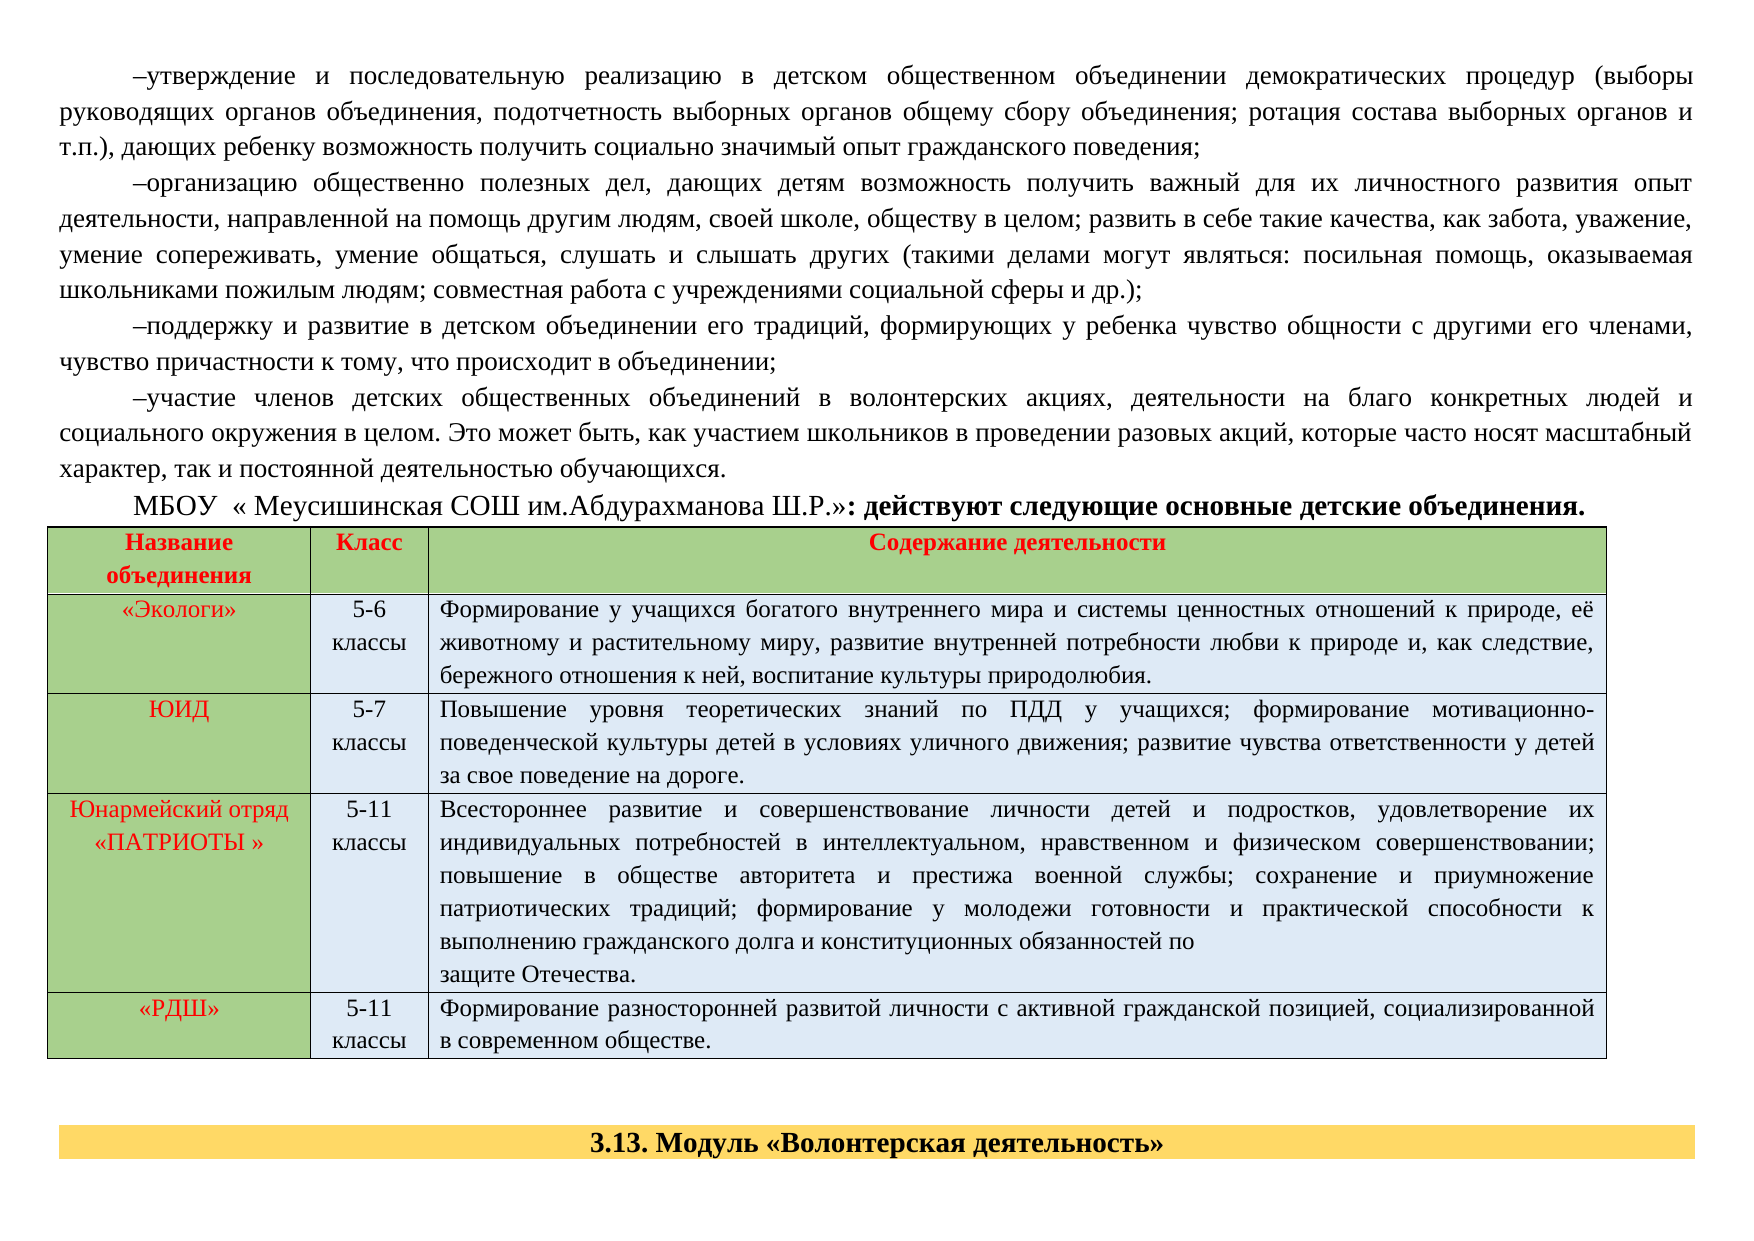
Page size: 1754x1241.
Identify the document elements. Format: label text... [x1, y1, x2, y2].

table_cell Формирование разносторонней развитой личности с активной гражданской позицией, социализированной в современном обществе. [429, 993, 1606, 1058]
table_cell Юнармейский отряд «ПАТРИОТЫ » [48, 794, 310, 992]
table_cell «РДШ» [48, 993, 310, 1058]
table_cell Всестороннее развитие и совершенствование личности детей и подростков, удовлетворение их индивидуальных потребностей в интеллектуальном, нравственном и физическом совершенствовании; повышение в обществе авторитета и престижа военной службы; сохранение и приумножение патриотических традиций; формирование у молодежи готовности и практической способности к выполнению гражданского долга и конституционных обязанностей по защите Отечества. [429, 794, 1606, 992]
table_cell 5-6 классы [311, 595, 428, 693]
text 3.13. Модуль «Волонтерская деятельность» [59, 1125, 1695, 1159]
text МБОУ « Меусишинская СОШ им.Абдурахманова Ш.Р.»: действуют следующие основные детские объединения. [59, 488, 1695, 521]
text –участие членов детских общественных объединений в волонтерских акциях, деятельности на благо конкретных людей и социального окружения в целом. Это может быть, как участием школьников в проведении разовых акций, которые часто носят масштабный характер, так и постоянной деятельностью обучающихся. [59, 381, 1695, 483]
text –утверждение и последовательную реализацию в детском общественном объединении демократических процедур (выборы руководящих органов объединения, подотчетность выборных органов общему сбору объединения; ротация состава выборных органов и т.п.), дающих ребенку возможность получить социально значимый опыт гражданского поведения; [59, 59, 1695, 162]
table_header Содержание деятельности [429, 528, 1606, 593]
table_cell Формирование у учащихся богатого внутреннего мира и системы ценностных отношений к природе, её животному и растительному миру, развитие внутренней потребности любви к природе и, как следствие, бережного отношения к ней, воспитание культуры природолюбия. [429, 595, 1606, 693]
table_cell 5-11 классы [311, 993, 428, 1058]
table_header Класс [311, 528, 428, 593]
text –поддержку и развитие в детском объединении его традиций, формирующих у ребенка чувство общности с другими его членами, чувство причастности к тому, что происходит в объединении; [59, 309, 1695, 376]
text –организацию общественно полезных дел, дающих детям возможность получить важный для их личностного развития опыт деятельности, направленной на помощь другим людям, своей школе, обществу в целом; развить в себе такие качества, как забота, уважение, умение сопереживать, умение общаться, слушать и слышать других (такими делами могут являться: посильная помощь, оказываемая школьниками пожилым людям; совместная работа с учреждениями социальной сферы и др.); [59, 166, 1695, 304]
table_cell «Экологи» [48, 595, 310, 693]
table_cell Повышение уровня теоретических знаний по ПДД у учащихся; формирование мотивационно-поведенческой культуры детей в условиях уличного движения; развитие чувства ответственности у детей за свое поведение на дороге. [429, 694, 1606, 793]
table_cell ЮИД [48, 694, 310, 793]
table_header Название объединения [48, 528, 310, 593]
table_cell 5-7 классы [311, 694, 428, 793]
table_cell 5-11 классы [311, 794, 428, 992]
